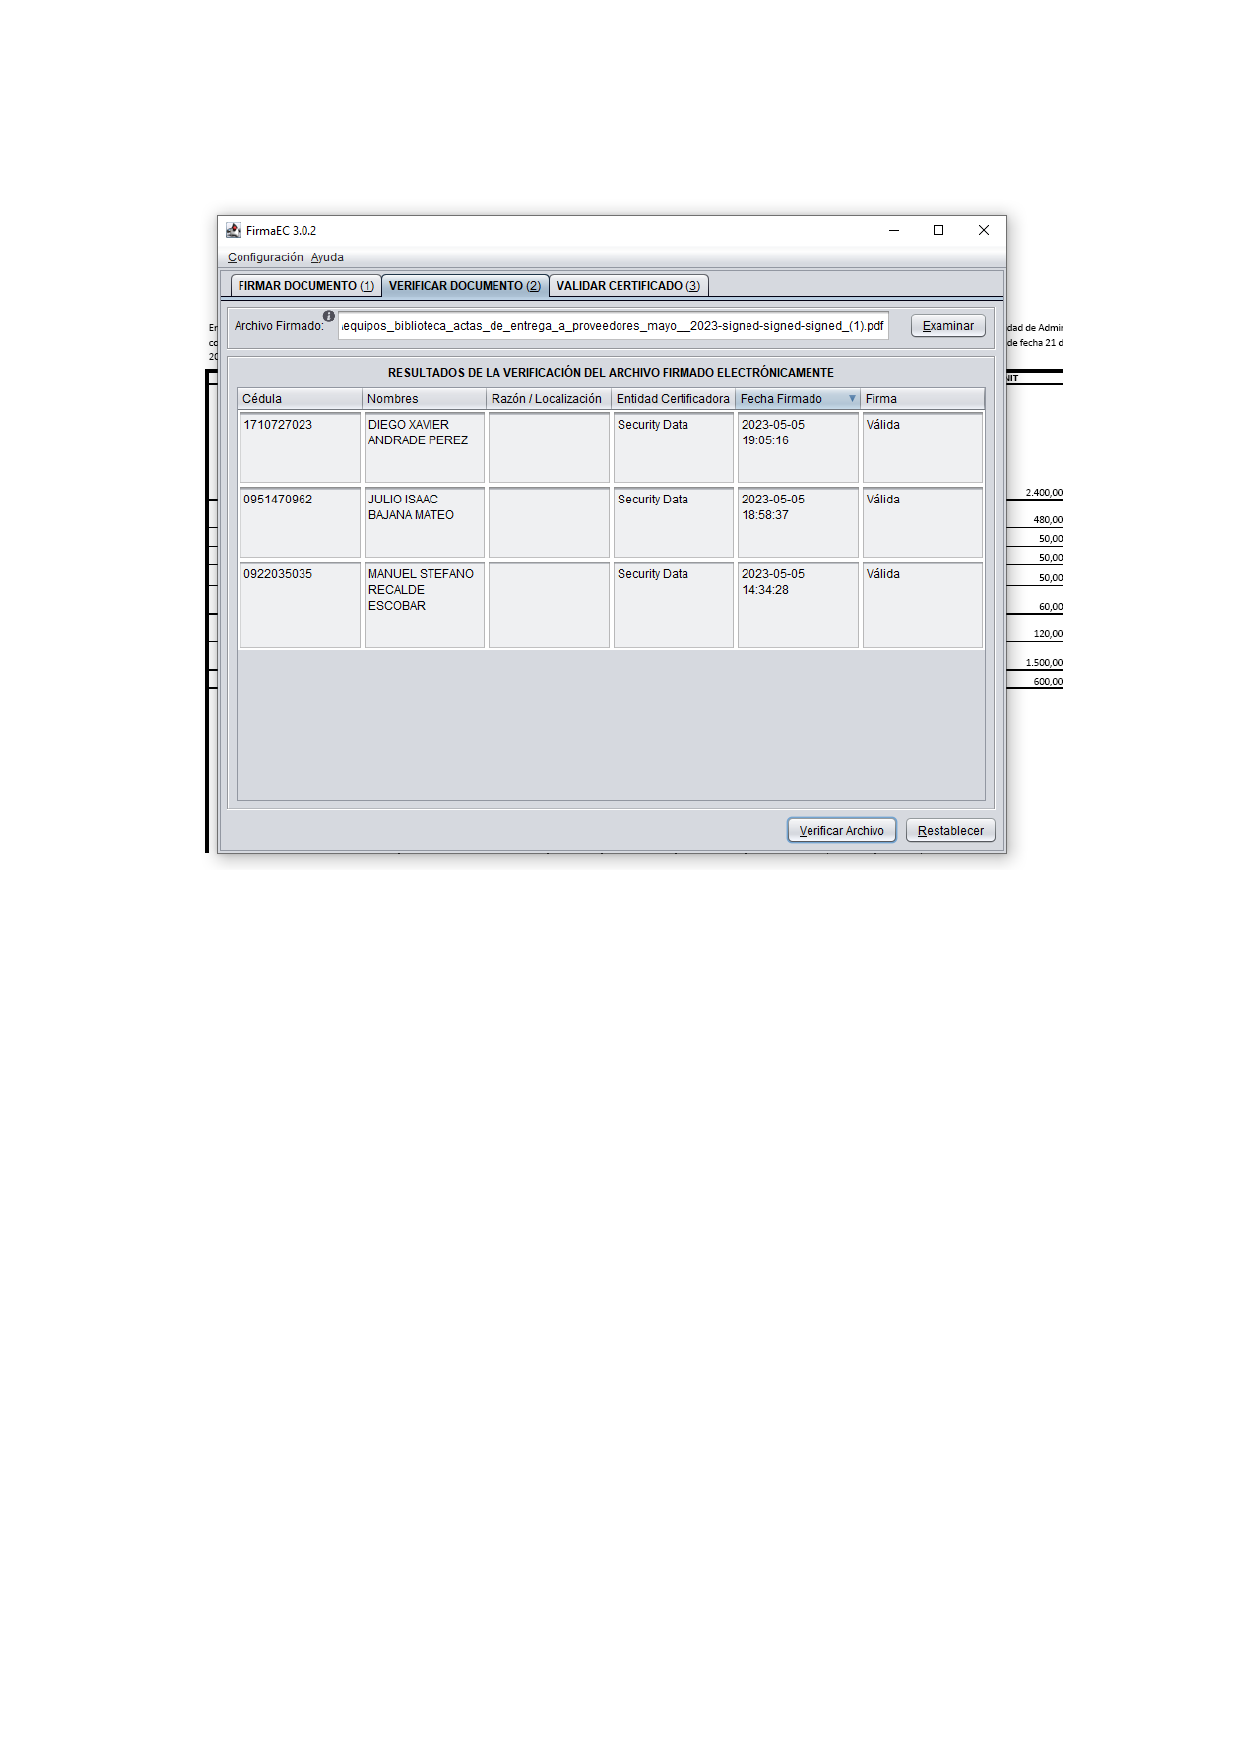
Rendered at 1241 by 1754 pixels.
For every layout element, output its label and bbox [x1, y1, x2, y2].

picture [177, 194, 1063, 870]
